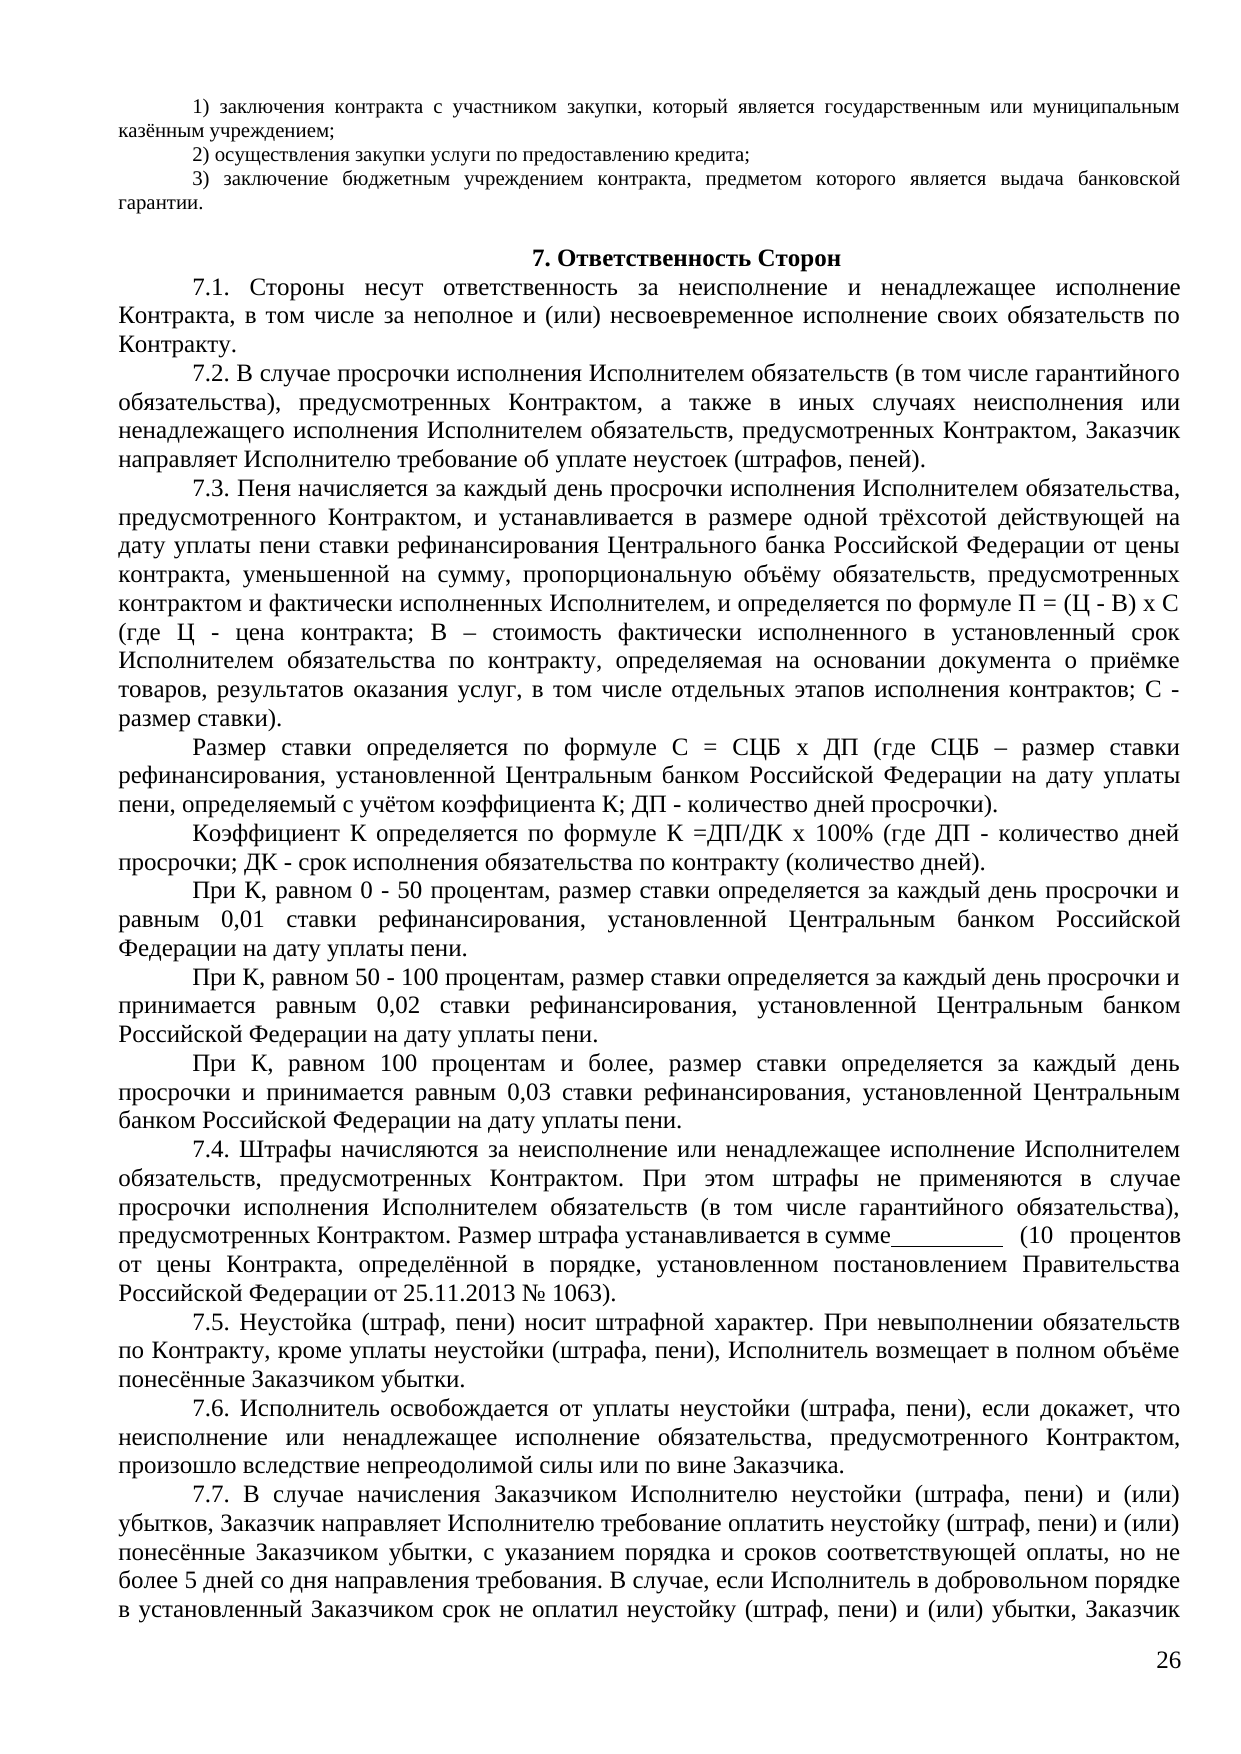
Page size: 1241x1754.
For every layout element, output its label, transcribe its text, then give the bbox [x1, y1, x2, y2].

text При К, равном 100 процентам и более, размер ставки определяется за каждый день просрочки и принимается равным 0,03 ставки рефинансирования, установленной Центральным банком Российской Федерации на дату уплаты пени. [118, 1048, 1181, 1134]
text 2) осуществления закупки услуги по предоставлению кредита; [118, 142, 1181, 166]
text При К, равном 0 - 50 процентам, размер ставки определяется за каждый день просрочки и равным 0,01 ставки рефинансирования, установленной Центральным банком Российской Федерации на дату уплаты пени. [118, 876, 1181, 962]
text 7.2. В случае просрочки исполнения Исполнителем обязательств (в том числе гарантийного обязательства), предусмотренных Контрактом, а также в иных случаях неисполнения или ненадлежащего исполнения Исполнителем обязательств, предусмотренных Контрактом, Заказчик направляет Исполнителю требование об уплате неустоек (штрафов, пеней). [118, 358, 1181, 473]
text Коэффициент К определяется по формуле К =ДП/ДК х 100% (где ДП - количество дней просрочки; ДК - срок исполнения обязательства по контракту (количество дней). [118, 818, 1181, 876]
text 7.4. Штрафы начисляются за неисполнение или ненадлежащее исполнение Исполнителем обязательств, предусмотренных Контрактом. При этом штрафы не применяются в случае просрочки исполнения Исполнителем обязательств (в том числе гарантийного обязательства), предусмотренных Контрактом. Размер штрафа устанавливается в сумме (10 процентов от цены Контракта, определённой в порядке, установленном постановлением Правительства Российской Федерации от 25.11.2013 № 1063). [118, 1134, 1181, 1307]
text 7.1. Стороны несут ответственность за неисполнение и ненадлежащее исполнение Контракта, в том числе за неполное и (или) несвоевременное исполнение своих обязательств по Контракту. [118, 272, 1181, 358]
text 7.6. Исполнитель освобождается от уплаты неустойки (штрафа, пени), если докажет, что неисполнение или ненадлежащее исполнение обязательства, предусмотренного Контрактом, произошло вследствие непреодолимой силы или по вине Заказчика. [118, 1393, 1181, 1479]
text При К, равном 50 - 100 процентам, размер ставки определяется за каждый день просрочки и принимается равным 0,02 ставки рефинансирования, установленной Центральным банком Российской Федерации на дату уплаты пени. [118, 962, 1181, 1048]
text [118, 1479, 1181, 1623]
text Размер ставки определяется по формуле С = СЦБ х ДП (где СЦБ – размер ставки рефинансирования, установленной Центральным банком Российской Федерации на дату уплаты пени, определяемый с учётом коэффициента К; ДП - количество дней просрочки). [118, 732, 1181, 818]
text 7.3. Пеня начисляется за каждый день просрочки исполнения Исполнителем обязательства, предусмотренного Контрактом, и устанавливается в размере одной трёхсотой действующей на дату уплаты пени ставки рефинансирования Центрального банка Российской Федерации от цены контракта, уменьшенной на сумму, пропорциональную объёму обязательств, предусмотренных контрактом и фактически исполненных Исполнителем, и определяется по формуле П = (Ц - В) x С (где Ц - цена контракта; В – стоимость фактически исполненного в установленный срок Исполнителем обязательства по контракту, определяемая на основании документа о приёмке товаров, результатов оказания услуг, в том числе отдельных этапов исполнения контрактов; С - размер ставки). [118, 473, 1181, 732]
text 7.5. Неустойка (штраф, пени) носит штрафной характер. При невыполнении обязательств по Контракту, кроме уплаты неустойки (штрафа, пени), Исполнитель возмещает в полном объёме понесённые Заказчиком убытки. [118, 1307, 1181, 1393]
text 7. Ответственность Сторон [118, 243, 1181, 272]
text 3) заключение бюджетным учреждением контракта, предметом которого является выдача банковской гарантии. [118, 166, 1181, 214]
text 1) заключения контракта с участником закупки, который является государственным или муниципальным казённым учреждением; [118, 94, 1181, 142]
